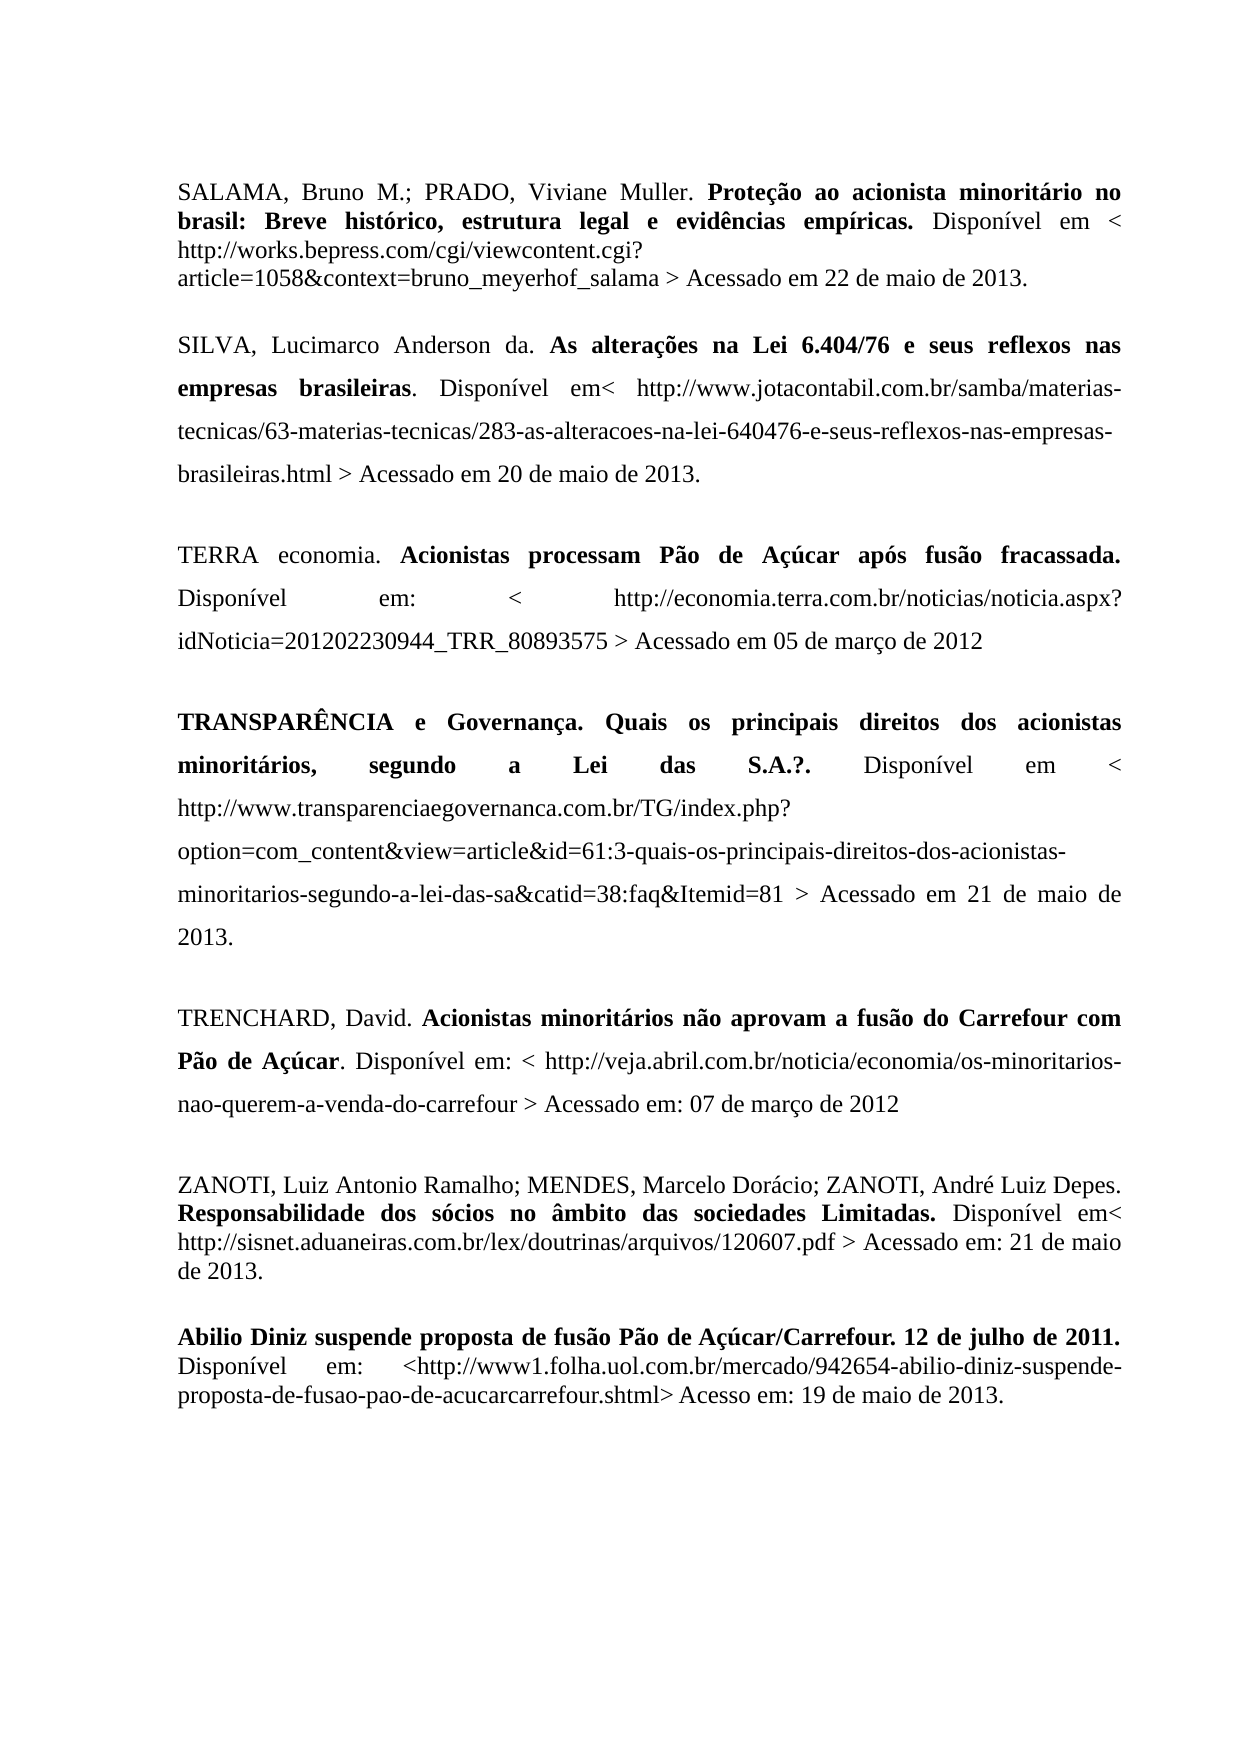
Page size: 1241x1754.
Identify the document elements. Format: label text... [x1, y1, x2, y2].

text ZANOTI, Luiz Antonio Ramalho; MENDES, Marcelo Dorácio; ZANOTI, André Luiz Depes. Responsabilidade dos sócios no âmbito das sociedades Limitadas. Disponível em< http://sisnet.aduaneiras.com.br/lex/doutrinas/arquivos/120607.pdf > Acessado em: 21 de maio de 2013. [177, 1170, 1122, 1285]
text TRANSPARÊNCIA e Governança. Quais os principais direitos dos acionistas minoritários, segundo a Lei das S.A.?. Disponível em < http://www.transparenciaegovernanca.com.br/TG/index.php?option=com_content&view=article&id=61:3-quais-os-principais-direitos-dos-acionistas-minoritarios-segundo-a-lei-das-sa&catid=38:faq&Itemid=81 > Acessado em 21 de maio de 2013. [177, 707, 1122, 951]
text SALAMA, Bruno M.; PRADO, Viviane Muller. Proteção ao acionista minoritário no brasil: Breve histórico, estrutura legal e evidências empíricas. Disponível em < http://works.bepress.com/cgi/viewcontent.cgi?article=1058&context=bruno_meyerhof_salama > Acessado em 22 de maio de 2013. [177, 177, 1122, 292]
subtitle Abilio Diniz suspende proposta de fusão Pão de Açúcar/Carrefour. 12 de julho de 2011. Disponível em: <http://www1.folha.uol.com.br/mercado/942654-abilio-diniz-suspende-proposta-de-fusao-pao-de-acucarcarrefour.shtml> Acesso em: 19 de maio de 2013. [177, 1322, 1122, 1408]
text TRENCHARD, David. Acionistas minoritários não aprovam a fusão do Carrefour com Pão de Açúcar. Disponível em: < http://veja.abril.com.br/noticia/economia/os-minoritarios-nao-querem-a-venda-do-carrefour > Acessado em: 07 de março de 2012 [177, 1003, 1122, 1118]
text SILVA, Lucimarco Anderson da. As alterações na Lei 6.404/76 e seus reflexos nas empresas brasileiras. Disponível em< http://www.jotacontabil.com.br/samba/materias-tecnicas/63-materias-tecnicas/283-as-alteracoes-na-lei-640476-e-seus-reflexos-nas-empresas-brasileiras.html > Acessado em 20 de maio de 2013. [177, 330, 1122, 488]
text TERRA economia. Acionistas processam Pão de Açúcar após fusão fracassada. Disponível em: < http://economia.terra.com.br/noticias/noticia.aspx?idNoticia=201202230944_TRR_80893575 > Acessado em 05 de março de 2012 [177, 540, 1122, 655]
